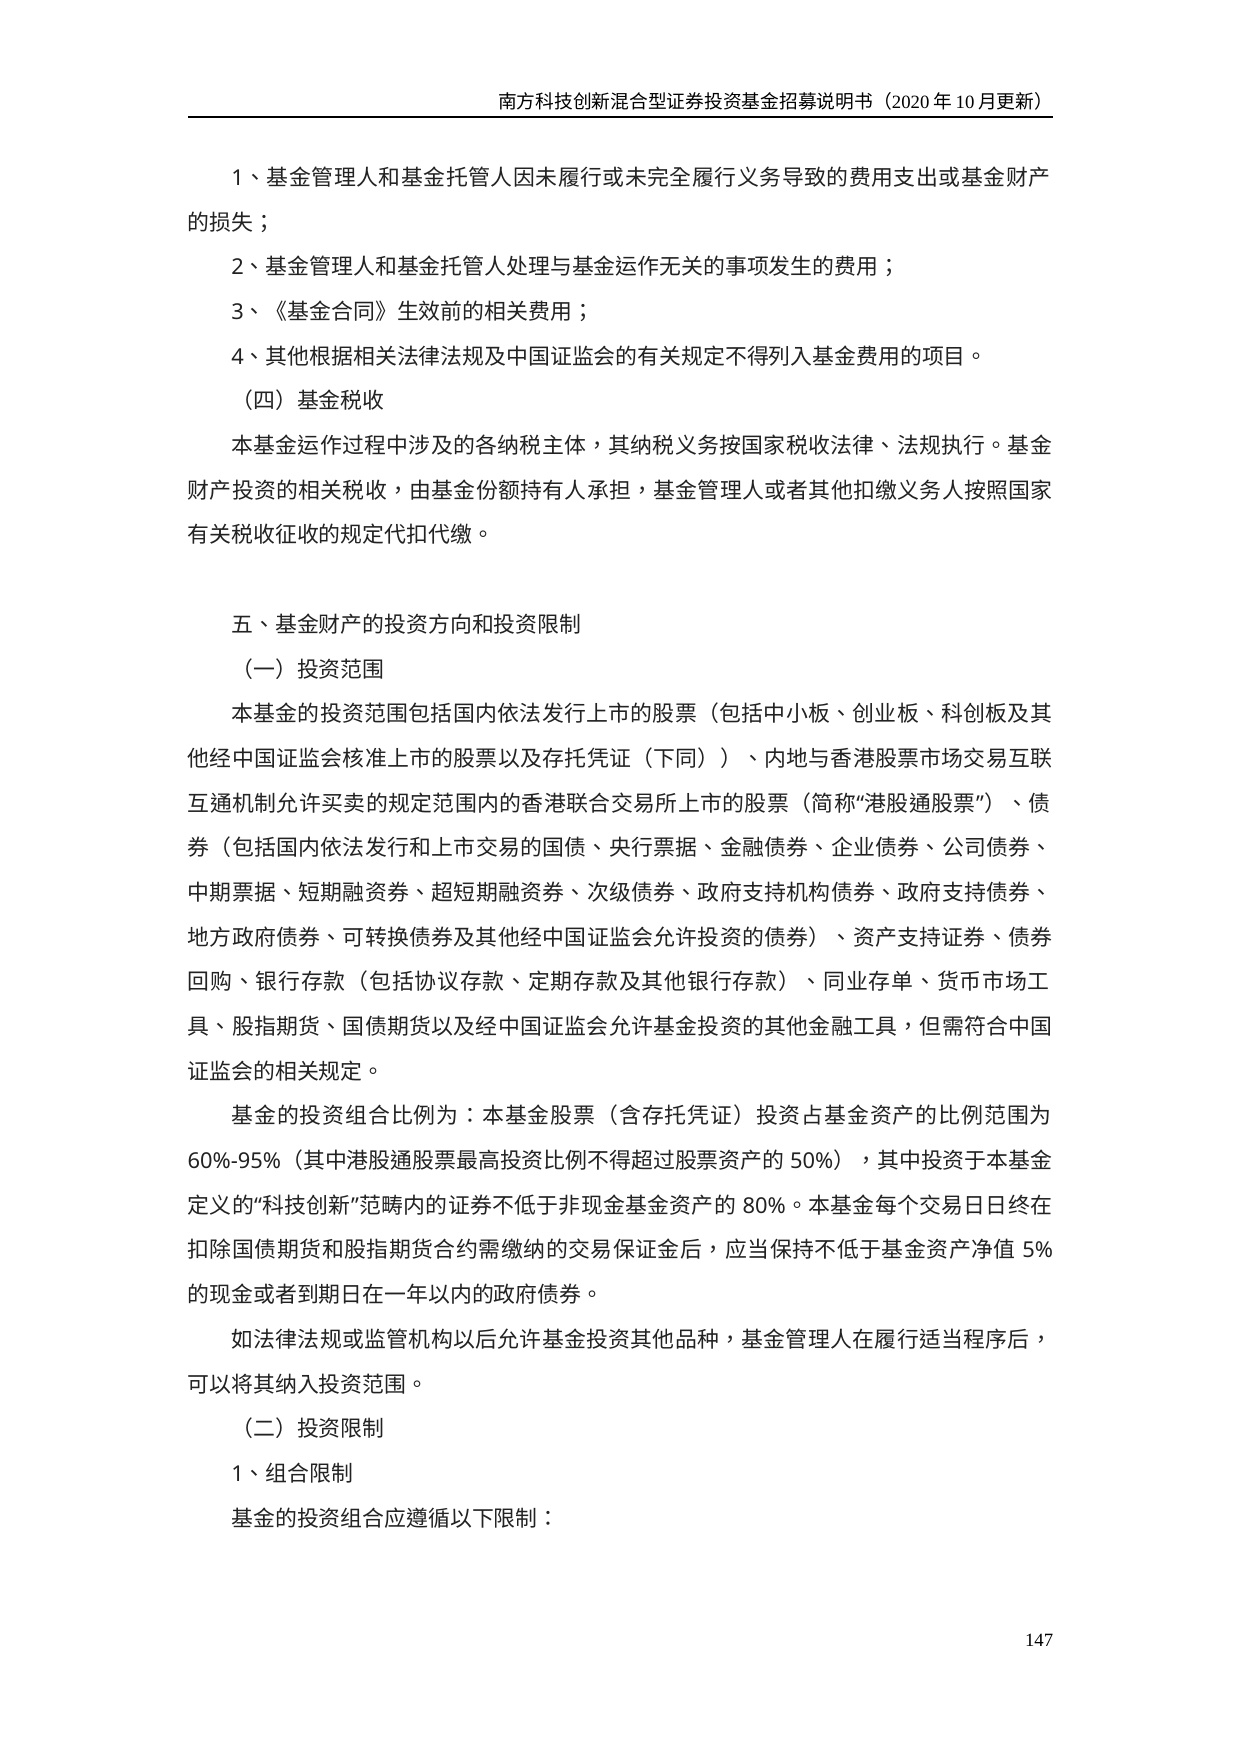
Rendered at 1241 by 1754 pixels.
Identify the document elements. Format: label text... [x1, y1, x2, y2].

text （一）投资范围 [187, 653, 1053, 683]
text 2、基金管理人和基金托管人处理与基金运作无关的事项发生的费用； [187, 251, 1053, 281]
text 1、基金管理人和基金托管人因未履行或未完全履行义务导致的费用支出或基金财产的损失； [187, 162, 1053, 236]
text （四）基金税收 [187, 385, 1053, 415]
text 4、其他根据相关法律法规及中国证监会的有关规定不得列入基金费用的项目。 [187, 341, 1053, 371]
text 基金的投资组合应遵循以下限制： [187, 1503, 1053, 1532]
text 本基金运作过程中涉及的各纳税主体，其纳税义务按国家税收法律、法规执行。基金财产投资的相关税收，由基金份额持有人承担，基金管理人或者其他扣缴义务人按照国家有关税收征收的规定代扣代缴。 [187, 430, 1053, 549]
text 基金的投资组合比例为：本基金股票（含存托凭证）投资占基金资产的比例范围为60%-95%（其中港股通股票最高投资比例不得超过股票资产的50%），其中投资于本基金定义的“科技创新”范畴内的证券不低于非现金基金资产的80%。本基金每个交易日日终在扣除国债期货和股指期货合约需缴纳的交易保证金后，应当保持不低于基金资产净值5%的现金或者到期日在一年以内的政府债券。 [187, 1100, 1053, 1309]
text 如法律法规或监管机构以后允许基金投资其他品种，基金管理人在履行适当程序后，可以将其纳入投资范围。 [187, 1324, 1053, 1398]
text 1、组合限制 [187, 1458, 1053, 1488]
text 本基金的投资范围包括国内依法发行上市的股票（包括中小板、创业板、科创板及其他经中国证监会核准上市的股票以及存托凭证（下同））、内地与香港股票市场交易互联互通机制允许买卖的规定范围内的香港联合交易所上市的股票（简称“港股通股票”）、债券（包括国内依法发行和上市交易的国债、央行票据、金融债券、企业债券、公司债券、中期票据、短期融资券、超短期融资券、次级债券、政府支持机构债券、政府支持债券、地方政府债券、可转换债券及其他经中国证监会允许投资的债券）、资产支持证券、债券回购、银行存款（包括协议存款、定期存款及其他银行存款）、同业存单、货币市场工具、股指期货、国债期货以及经中国证监会允许基金投资的其他金融工具，但需符合中国证监会的相关规定。 [187, 698, 1053, 1086]
text （二）投资限制 [187, 1413, 1053, 1443]
text 3、《基金合同》生效前的相关费用； [187, 296, 1053, 326]
text 五、基金财产的投资方向和投资限制 [187, 609, 1053, 639]
